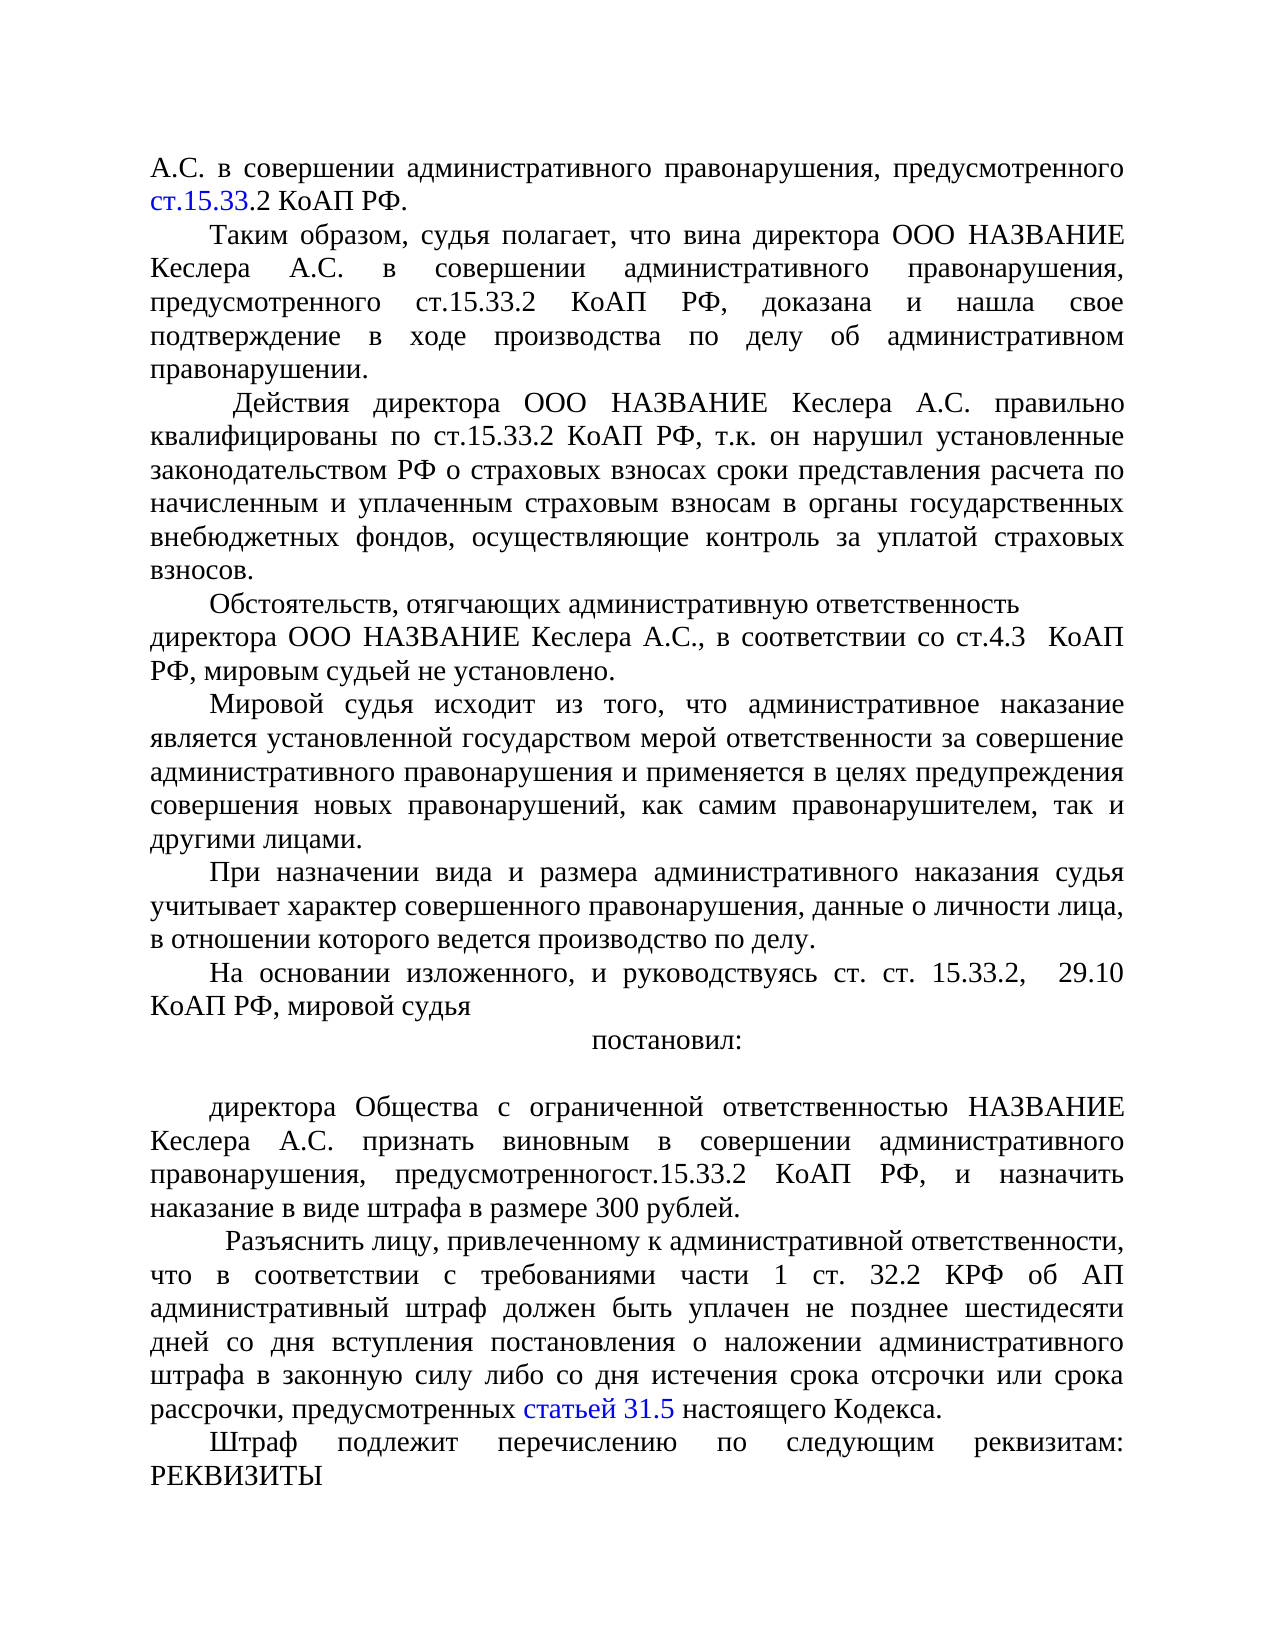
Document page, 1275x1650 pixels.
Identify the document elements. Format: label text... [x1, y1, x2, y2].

text При назначении вида и размера административного наказания судья учитывает характер совершенного правонарушения, данные о личности лица, в отношении которого ведется производство по делу. [150, 854, 1125, 955]
text Разъяснить лицу, привлеченному к административной ответственности, что в соответствии с требованиями части 1 ст. 32.2 КРФ об АП административный штраф должен быть уплачен не позднее шестидесяти дней со дня вступления постановления о наложении административного штрафа в законную силу либо со дня истечения срока отсрочки или срока рассрочки, предусмотренных статьей 31.5 настоящего Кодекса. [150, 1223, 1125, 1424]
text постановил: [150, 1022, 1125, 1056]
text Мировой судья исходит из того, что административное наказание является установленной государством мерой ответственности за совершение административного правонарушения и применяется в целях предупреждения совершения новых правонарушений, как самим правонарушителем, так и другими лицами. [150, 687, 1125, 854]
text Таким образом, судья полагает, что вина директора ООО НАЗВАНИЕ Кеслера А.С. в совершении административного правонарушения, предусмотренного ст.15.33.2 КоАП РФ, доказана и нашла свое подтверждение в ходе производства по делу об административном правонарушении. [150, 217, 1125, 385]
text директора Общества с ограниченной ответственностью НАЗВАНИЕ Кеслера А.С. признать виновным в совершении административного правонарушения, предусмотренногост.15.33.2 КоАП РФ, и назначить наказание в виде штрафа в размере 300 рублей. [150, 1089, 1125, 1223]
text Обстоятельств, отягчающих административную ответственность директора ООО НАЗВАНИЕ Кеслера А.С., в соответствии со ст.4.3 КоАП РФ, мировым судьей не установлено. [150, 586, 1125, 687]
text Штраф подлежит перечислению по следующим реквизитам: РЕКВИЗИТЫ [150, 1424, 1125, 1492]
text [150, 150, 1125, 217]
text Действия директора ООО НАЗВАНИЕ Кеслера А.С. правильно квалифицированы по ст.15.33.2 КоАП РФ, т.к. он нарушил установленные законодательством РФ о страховых взносах сроки представления расчета по начисленным и уплаченным страховым взносам в органы государственных внебюджетных фондов, осуществляющие контроль за уплатой страховых взносов. [150, 385, 1125, 586]
text На основании изложенного, и руководствуясь ст. ст. 15.33.2, 29.10 КоАП РФ, мировой судья [150, 955, 1125, 1022]
